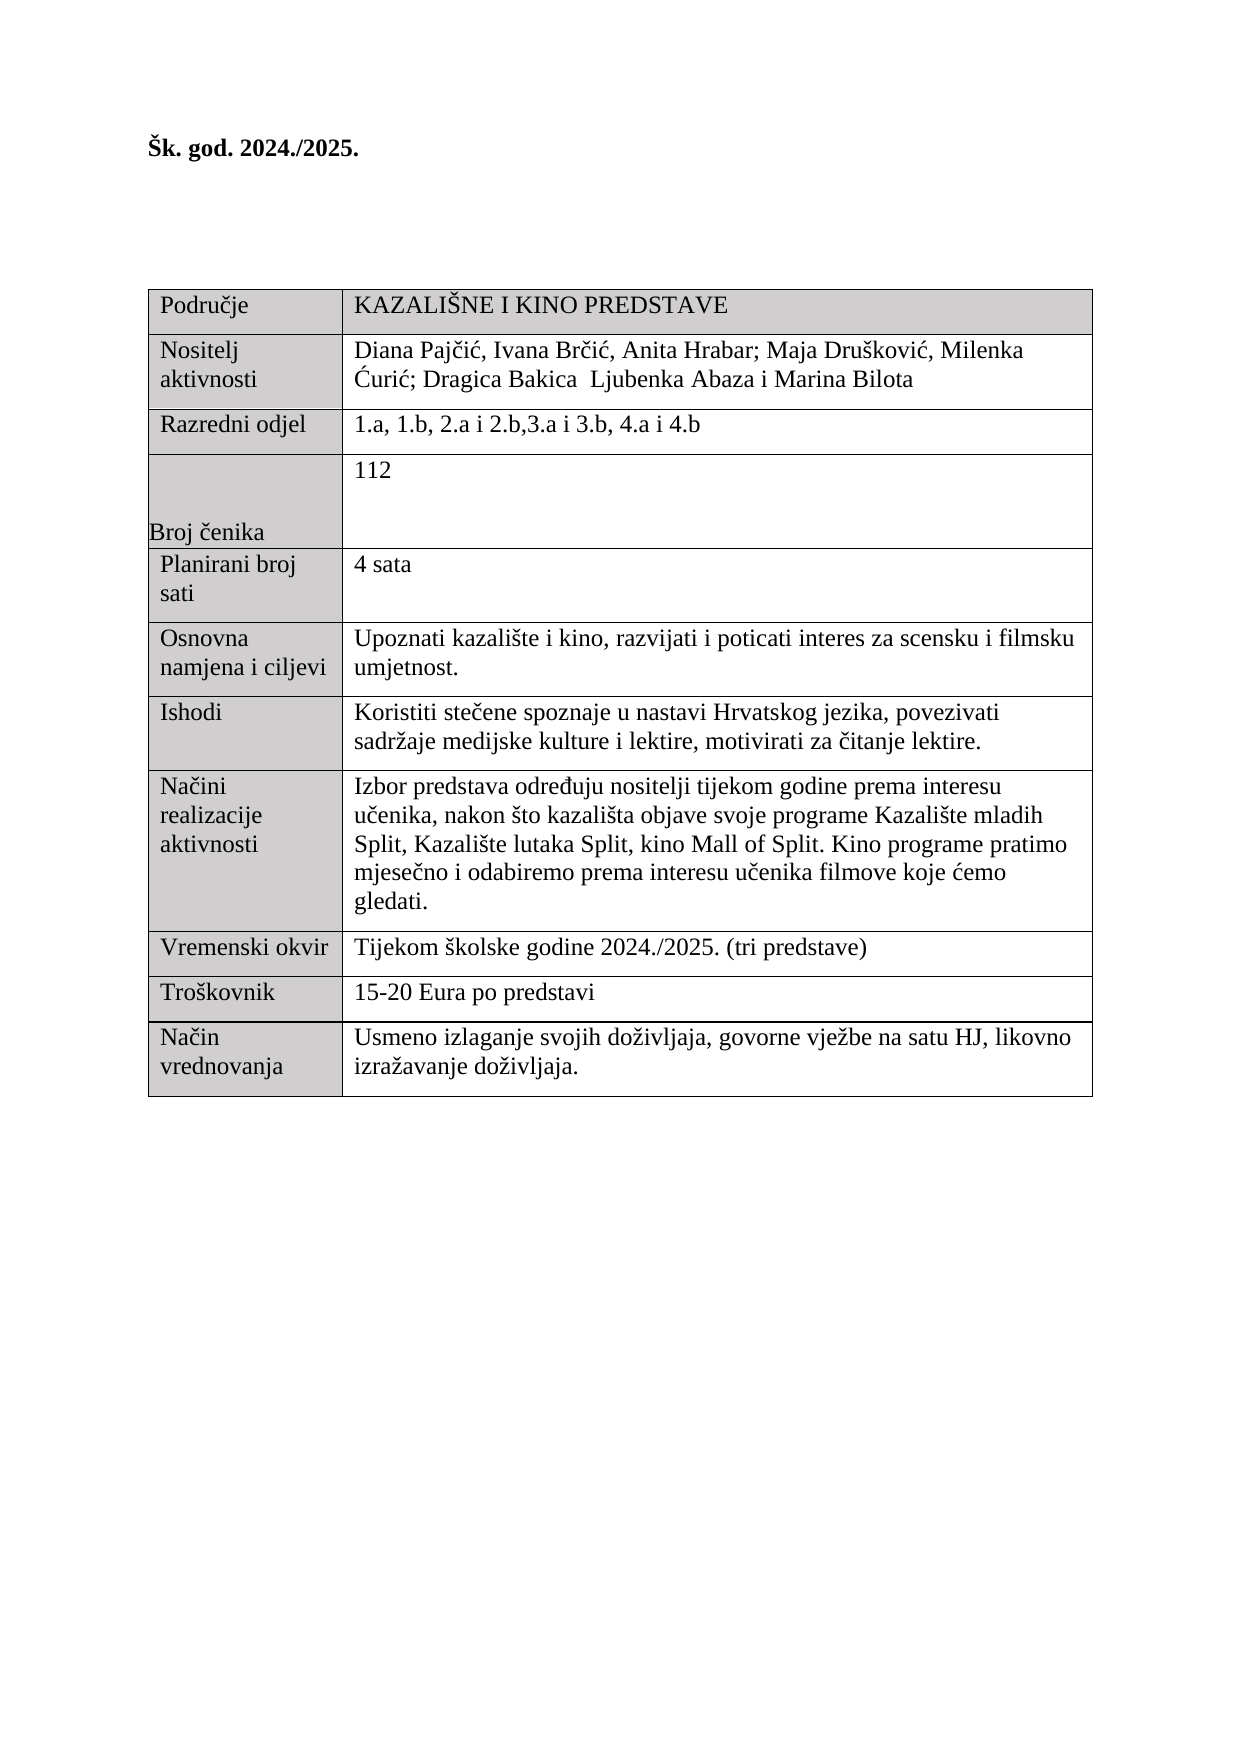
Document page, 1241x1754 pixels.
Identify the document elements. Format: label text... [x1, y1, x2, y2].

table_cell Broj čenika [149, 455, 342, 548]
table_cell Planirani broj sati [149, 549, 342, 622]
table_cell Tijekom školske godine 2024./2025. (tri predstave) [343, 932, 1092, 976]
table_header Područje [149, 290, 342, 334]
table_cell Vremenski okvir [149, 932, 342, 976]
table_cell Načini realizacije aktivnosti [149, 771, 342, 931]
text Šk. god. 2024./2025. [148, 133, 716, 161]
table_cell Upoznati kazalište i kino, razvijati i poticati interes za scensku i filmsku umjetnost. [343, 623, 1092, 696]
table_cell Osnovna namjena i ciljevi [149, 623, 342, 696]
table_cell 15-20 Eura po predstavi [343, 977, 1092, 1021]
table_cell 4 sata [343, 549, 1092, 622]
table_cell Razredni odjel [149, 410, 342, 454]
table_cell Koristiti stečene spoznaje u nastavi Hrvatskog jezika, povezivati sadržaje medijske kulture i lektire, motivirati za čitanje lektire. [343, 697, 1092, 770]
table_cell Troškovnik [149, 977, 342, 1021]
table_cell Ishodi [149, 697, 342, 770]
table_cell Nositelj aktivnosti [149, 335, 342, 408]
table_cell Izbor predstava određuju nositelji tijekom godine prema interesu učenika, nakon što kazališta objave svoje programe Kazalište mladih Split, Kazalište lutaka Split, kino Mall of Split. Kino programe pratimo mjesečno i odabiremo prema interesu učenika filmove koje ćemo gledati. [343, 771, 1092, 931]
table_cell Usmeno izlaganje svojih doživljaja, govorne vježbe na satu HJ, likovno izražavanje doživljaja. [343, 1023, 1092, 1096]
table_cell 112 [343, 455, 1092, 548]
table_cell 1.a, 1.b, 2.a i 2.b,3.a i 3.b, 4.a i 4.b [343, 410, 1092, 454]
table_header KAZALIŠNE I KINO PREDSTAVE [343, 290, 1092, 334]
table_cell Način vrednovanja [149, 1023, 342, 1096]
table_cell Diana Pajčić, Ivana Brčić, Anita Hrabar; Maja Drušković, Milenka Ćurić; Dragica Bakica Ljubenka Abaza i Marina Bilota [343, 335, 1092, 408]
